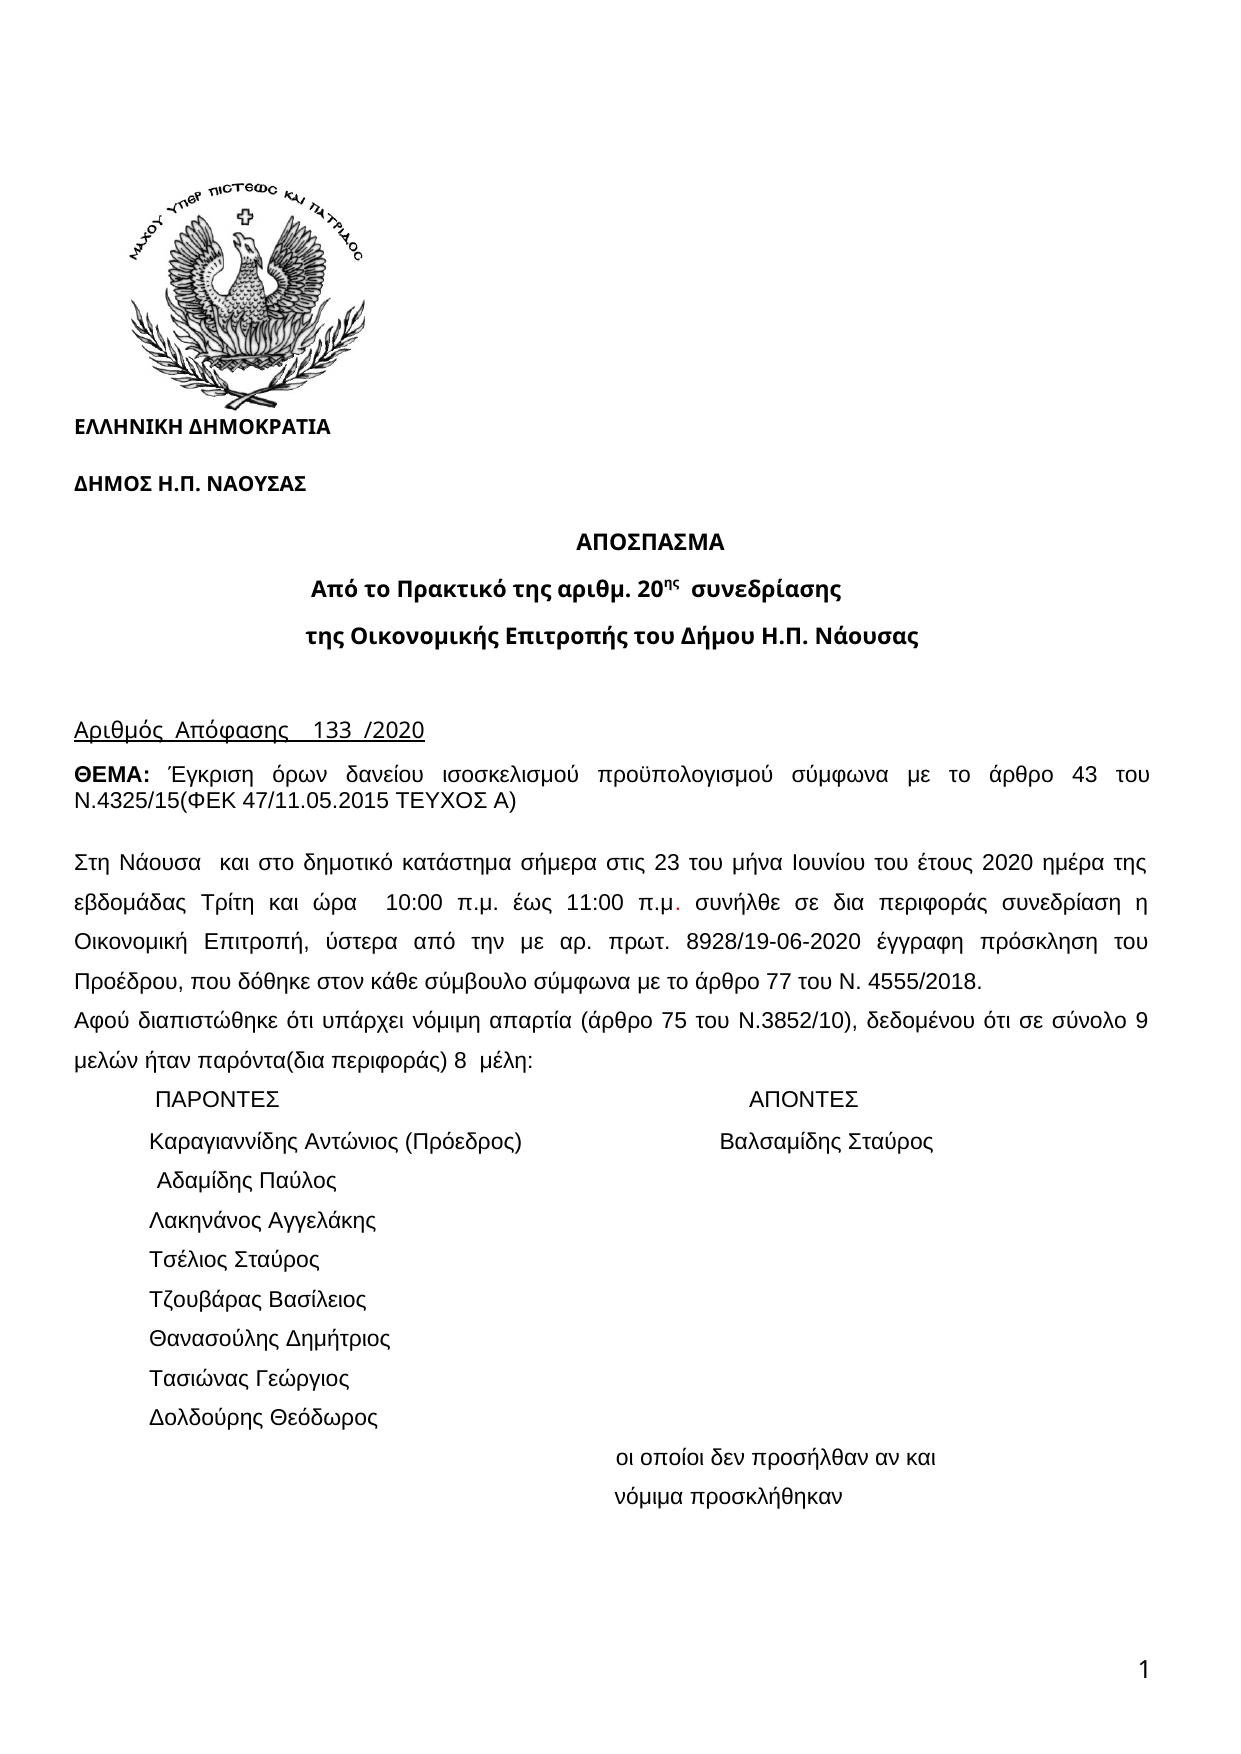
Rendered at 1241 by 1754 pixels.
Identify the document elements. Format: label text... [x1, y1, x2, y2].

text Αδαμίδης Παύλος [74, 1167, 1147, 1194]
text Αριθμός Απόφασης 133 /2020 [74, 714, 1240, 745]
text ΘΕΜΑ: Έγκριση όρων δανείου ισοσκελισμού προϋπολογισμού σύμφωνα με το άρθρο 43 του Ν.4325/15(ΦΕΚ 47/11.05.2015 ΤΕΥΧΟΣ Α) [74, 761, 1152, 813]
text Αφού διαπιστώθηκε ότι υπάρχει νόμιμη απαρτία (άρθρο 75 του Ν.3852/10), δεδομένου ότι σε σύνολο 9 μελών ήταν παρόντα(δια περιφοράς) 8 μέλη: [74, 1007, 1149, 1073]
text Δολδούρης Θεόδωρος [74, 1404, 1147, 1431]
text της Οικονομικής Επιτροπής του Δήμου Η.Π. Νάουσας [192, 620, 1099, 651]
text Καραγιαννίδης Αντώνιος (Πρόεδρος) Βαλσαμίδης Σταύρος [74, 1128, 1147, 1154]
text νόμιμα προσκλήθηκαν [74, 1483, 1149, 1510]
text Λακηνάνος Αγγελάκης [74, 1207, 1147, 1233]
text Τσέλιος Σταύρος [74, 1246, 1147, 1273]
picture [73, 183, 413, 413]
subtitle ΑΠΟΣΠΑΣΜΑ [74, 526, 1152, 557]
text Θανασούλης Δημήτριος [74, 1325, 1147, 1352]
text Τζουβάρας Βασίλειος [74, 1286, 1147, 1312]
text Από το Πρακτικό της αριθμ. 20ης συνεδρίασης [192, 573, 1099, 604]
text οι οποίοι δεν προσήλθαν αν και [74, 1444, 1149, 1470]
subtitle ΔΗΜΟΣ Η.Π. ΝΑΟΥΣΑΣ [74, 469, 1152, 498]
subtitle ΕΛΛΗΝΙΚΗ ΔΗΜΟΚΡΑΤΙΑ [74, 412, 1152, 441]
text Τασιώνας Γεώργιος [74, 1365, 1147, 1391]
text Στη Νάουσα και στο δημοτικό κατάστημα σήμερα στις 23 του μήνα Ιουνίου του έτους 2020 ημέρα της εβδομάδας Τρίτη και ώρα 10:00 π.μ. έως 11:00 π.μ. συνήλθε σε δια περιφοράς συνεδρίαση η Οικονομική Επιτροπή, ύστερα από την με αρ. πρωτ. 8928/19-06-2020 έγγραφη πρόσκληση του Προέδρου, που δόθηκε στον κάθε σύμβουλο σύμφωνα με το άρθρο 77 του Ν. 4555/2018. [74, 849, 1149, 994]
text ΠΑΡΟΝΤΕΣ ΑΠΟΝΤΕΣ [74, 1086, 1147, 1112]
